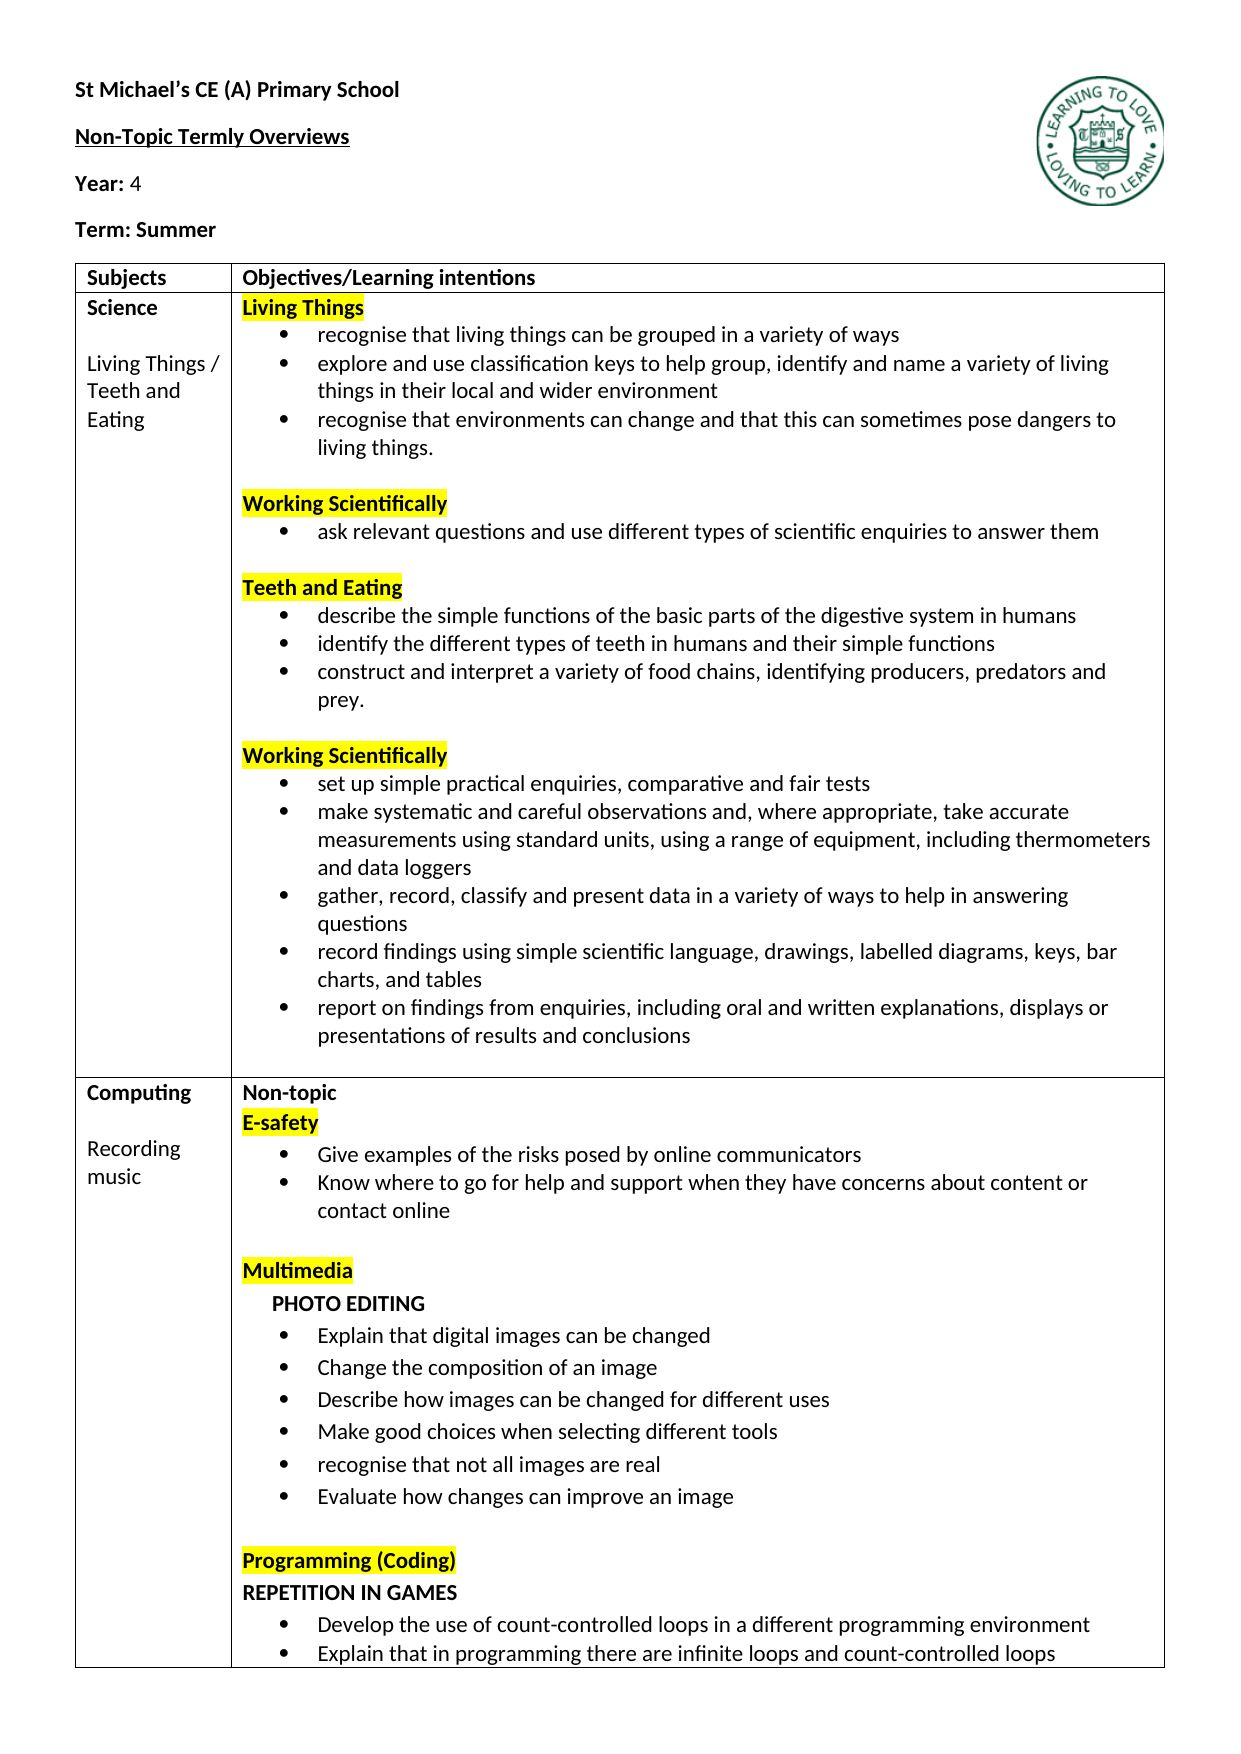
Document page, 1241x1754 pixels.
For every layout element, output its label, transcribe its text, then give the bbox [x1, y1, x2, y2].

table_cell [232, 1078, 1164, 1667]
table_header Subjects [76, 264, 231, 292]
text Non-Topic Termly Overviews [75, 122, 1036, 150]
text St Michael’s CE (A) Primary School [75, 75, 1165, 103]
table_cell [76, 1078, 231, 1667]
table_header Objectives/Learning intentions [232, 264, 1164, 292]
table_cell Living Things recognise that living things can be grouped in a variety of ways explore and use classification keys to help group, identify and name a variety of living things in their local and wider environment recognise that environments can change and that this can sometimes pose dangers to living things. Working Scientifically ask relevant questions and use different types of scientific enquiries to answer them Teeth and Eating describe the simple functions of the basic parts of the digestive system in humans identify the different types of teeth in humans and their simple functions construct and interpret a variety of food chains, identifying producers, predators and prey. Working Scientifically set up simple practical enquiries, comparative and fair tests make systematic and careful observations and, where appropriate, take accurate measurements using standard units, using a range of equipment, including thermometers and data loggers gather, record, classify and present data in a variety of ways to help in answering questions record findings using simple scientific language, drawings, labelled diagrams, keys, bar charts, and tables report on findings from enquiries, including oral and written explanations, displays or presentations of results and conclusions [232, 293, 1164, 1077]
table_cell Science Living Things / Teeth and Eating [76, 293, 231, 1077]
text Year: 4 [75, 169, 1036, 197]
text Term: Summer [75, 216, 1165, 244]
